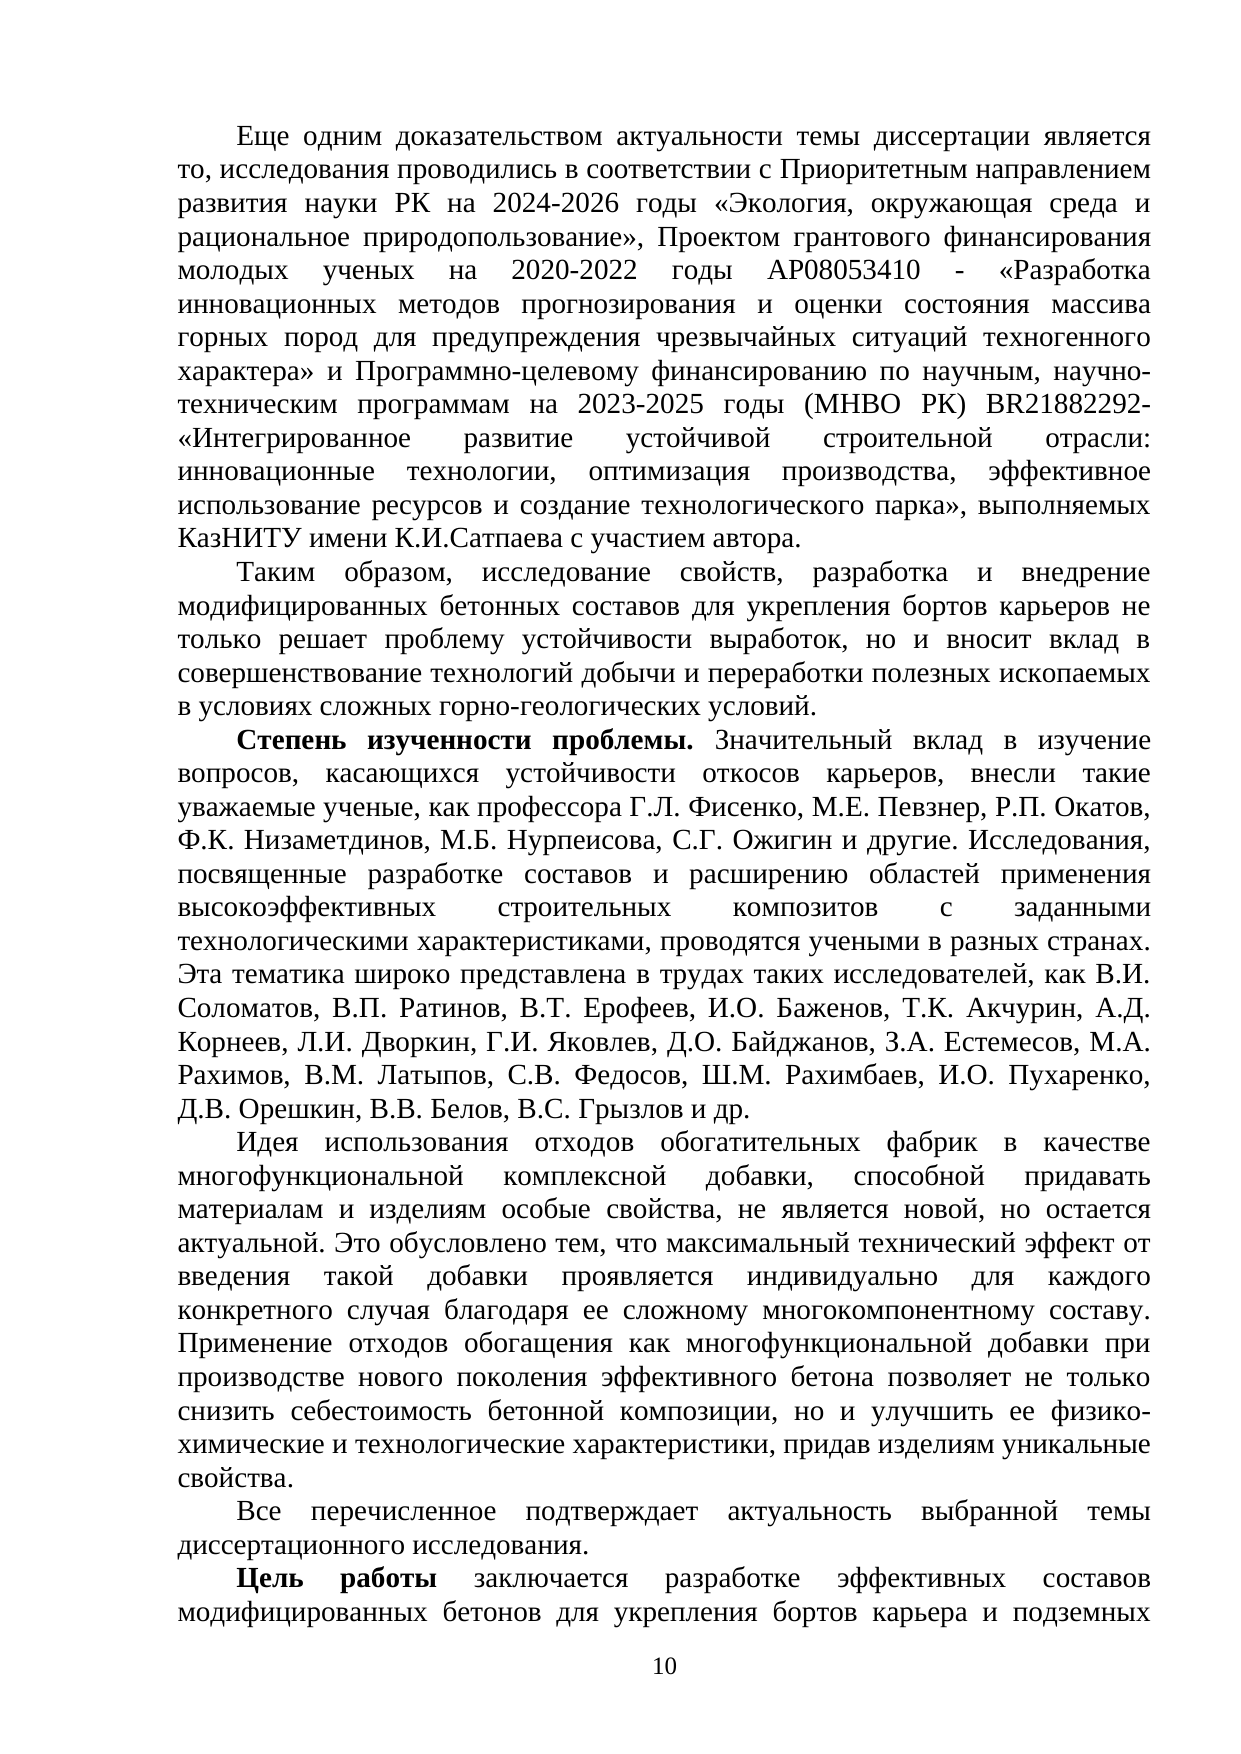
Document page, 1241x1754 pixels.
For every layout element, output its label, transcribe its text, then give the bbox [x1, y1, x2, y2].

text Еще одним доказательством актуальности темы диссертации является то, исследования проводились в соответствии с Приоритетным направлением развития науки РК на 2024-2026 годы «Экология, окружающая среда и рациональное природопользование», Проектом грантового финансирования молодых ученых на 2020-2022 годы АР08053410 - «Разработка инновационных методов прогнозирования и оценки состояния массива горных пород для предупреждения чрезвычайных ситуаций техногенного характера» и Программно-целевому финансированию по научным, научно-техническим программам на 2023-2025 годы (МНВО РК) BR21882292- «Интегрированное развитие устойчивой строительной отрасли: инновационные технологии, оптимизация производства, эффективное использование ресурсов и создание технологического парка», выполняемых КазНИТУ имени К.И.Сатпаева с участием автора. [177, 118, 1152, 554]
text Таким образом, исследование свойств, разработка и внедрение модифицированных бетонных составов для укрепления бортов карьеров не только решает проблему устойчивости выработок, но и вносит вклад в совершенствование технологий добычи и переработки полезных ископаемых в условиях сложных горно-геологических условий. [177, 554, 1152, 722]
text Степень изученности проблемы. Значительный вклад в изучение вопросов, касающихся устойчивости откосов карьеров, внесли такие уважаемые ученые, как профессора Г.Л. Фисенко, М.Е. Певзнер, Р.П. Окатов, Ф.К. Низаметдинов, М.Б. Нурпеисова, С.Г. Ожигин и другие. Исследования, посвященные разработке составов и расширению областей применения высокоэффективных строительных композитов с заданными технологическими характеристиками, проводятся учеными в разных странах. Эта тематика широко представлена в трудах таких исследователей, как В.И. Соломатов, В.П. Ратинов, В.Т. Ерофеев, И.О. Баженов, Т.К. Акчурин, А.Д. Корнеев, Л.И. Дворкин, Г.И. Яковлев, Д.О. Байджанов, З.А. Естемесов, М.А. Рахимов, В.М. Латыпов, С.В. Федосов, Ш.М. Рахимбаев, И.О. Пухаренко, Д.В. Орешкин, В.В. Белов, В.С. Грызлов и др. [177, 722, 1152, 1124]
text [177, 1560, 1152, 1627]
text Идея использования отходов обогатительных фабрик в качестве многофункциональной комплексной добавки, способной придавать материалам и изделиям особые свойства, не является новой, но остается актуальной. Это обусловлено тем, что максимальный технический эффект от введения такой добавки проявляется индивидуально для каждого конкретного случая благодаря ее сложному многокомпонентному составу. Применение отходов обогащения как многофункциональной добавки при производстве нового поколения эффективного бетона позволяет не только снизить себестоимость бетонной композиции, но и улучшить ее физико-химические и технологические характеристики, придав изделиям уникальные свойства. [177, 1124, 1152, 1493]
text Все перечисленное подтверждает актуальность выбранной темы диссертационного исследования. [177, 1493, 1152, 1560]
